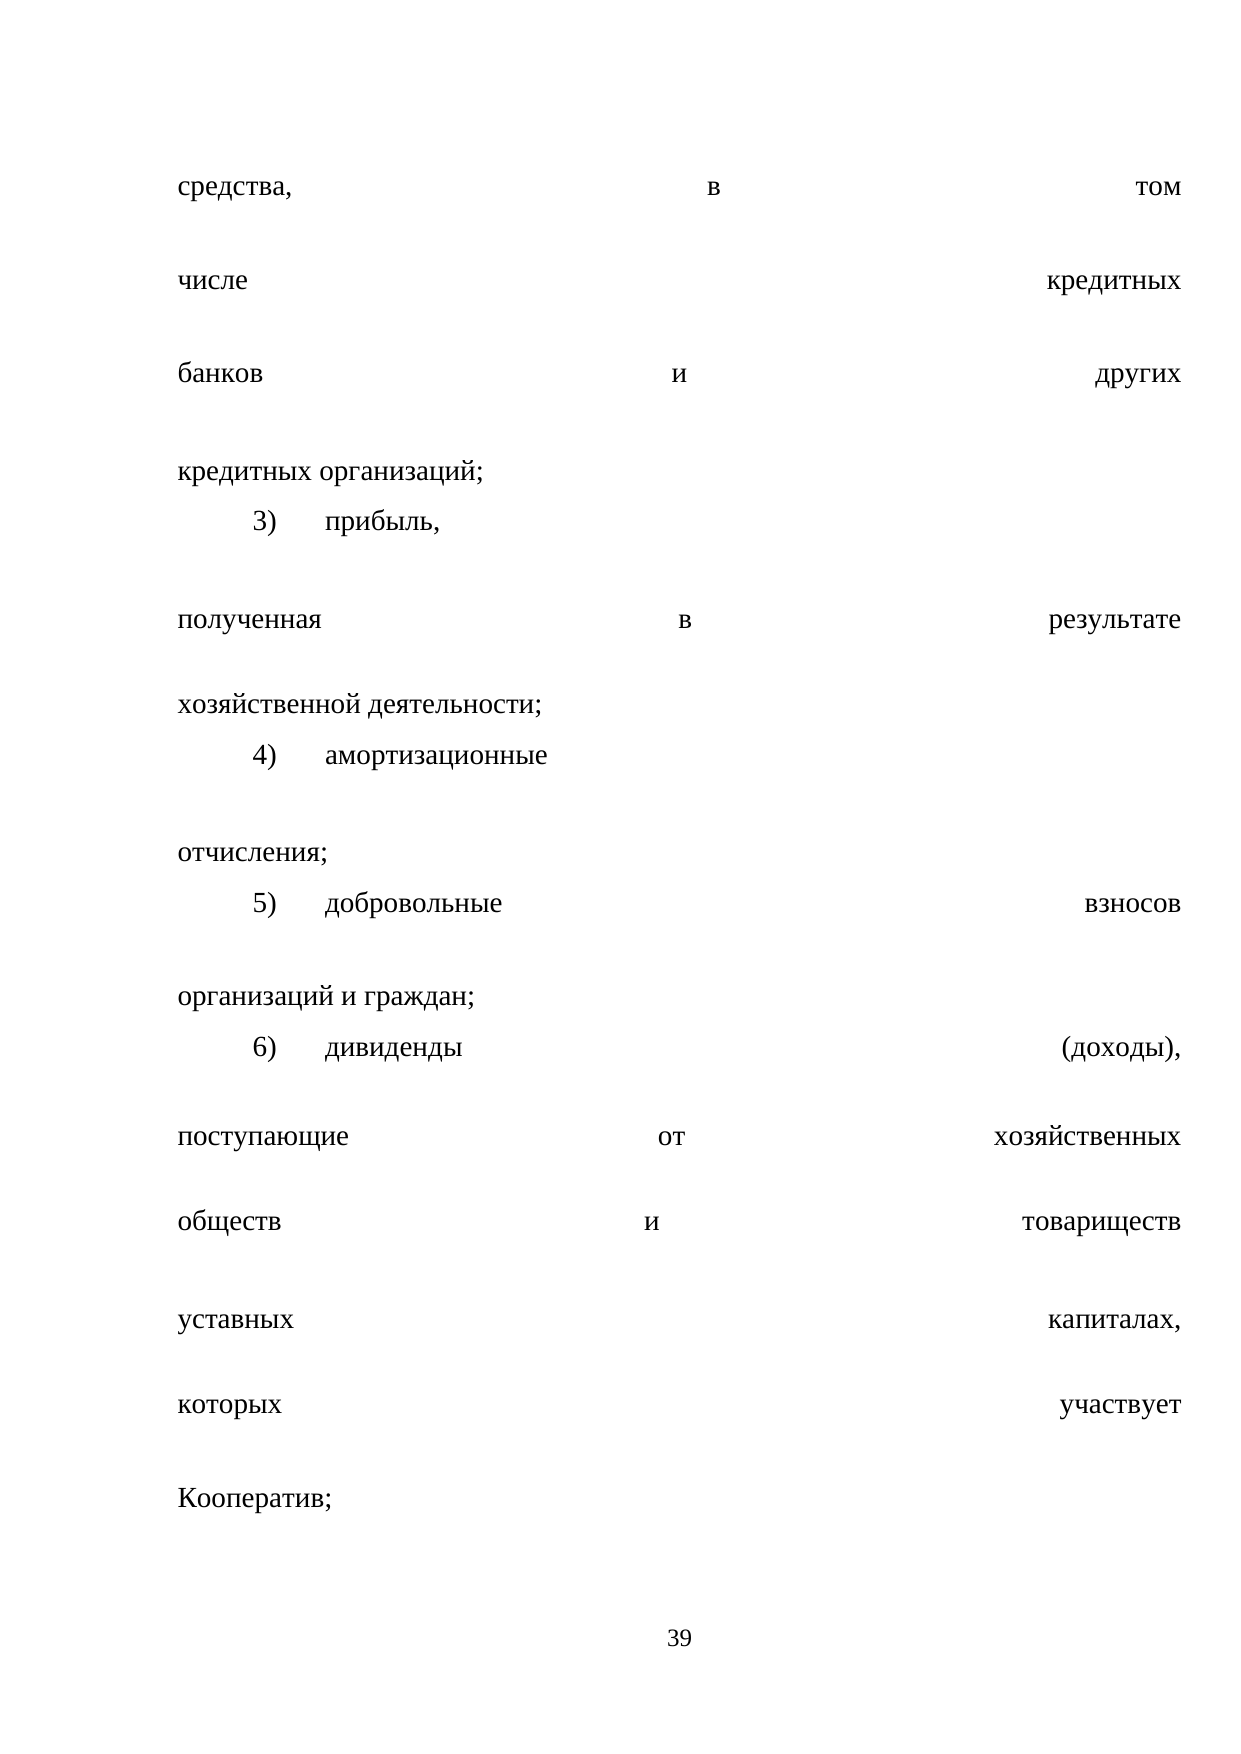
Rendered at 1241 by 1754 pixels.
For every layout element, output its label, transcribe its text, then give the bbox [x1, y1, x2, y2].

list прибыль, правильность полученная в результате порчи хозяйственной деятельности; [177, 503, 1181, 720]
list добровольные взносов порядок организаций и граждан; [177, 885, 1181, 1012]
list амортизационные составил отчисления; [177, 737, 1181, 868]
list дивиденды (доходы), оизвод поступающие от хозяйственных получении обществ и товариществ дней уставных капиталах, связанные которых участвует система Кооператив; [177, 1029, 1181, 1513]
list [177, 118, 1181, 487]
